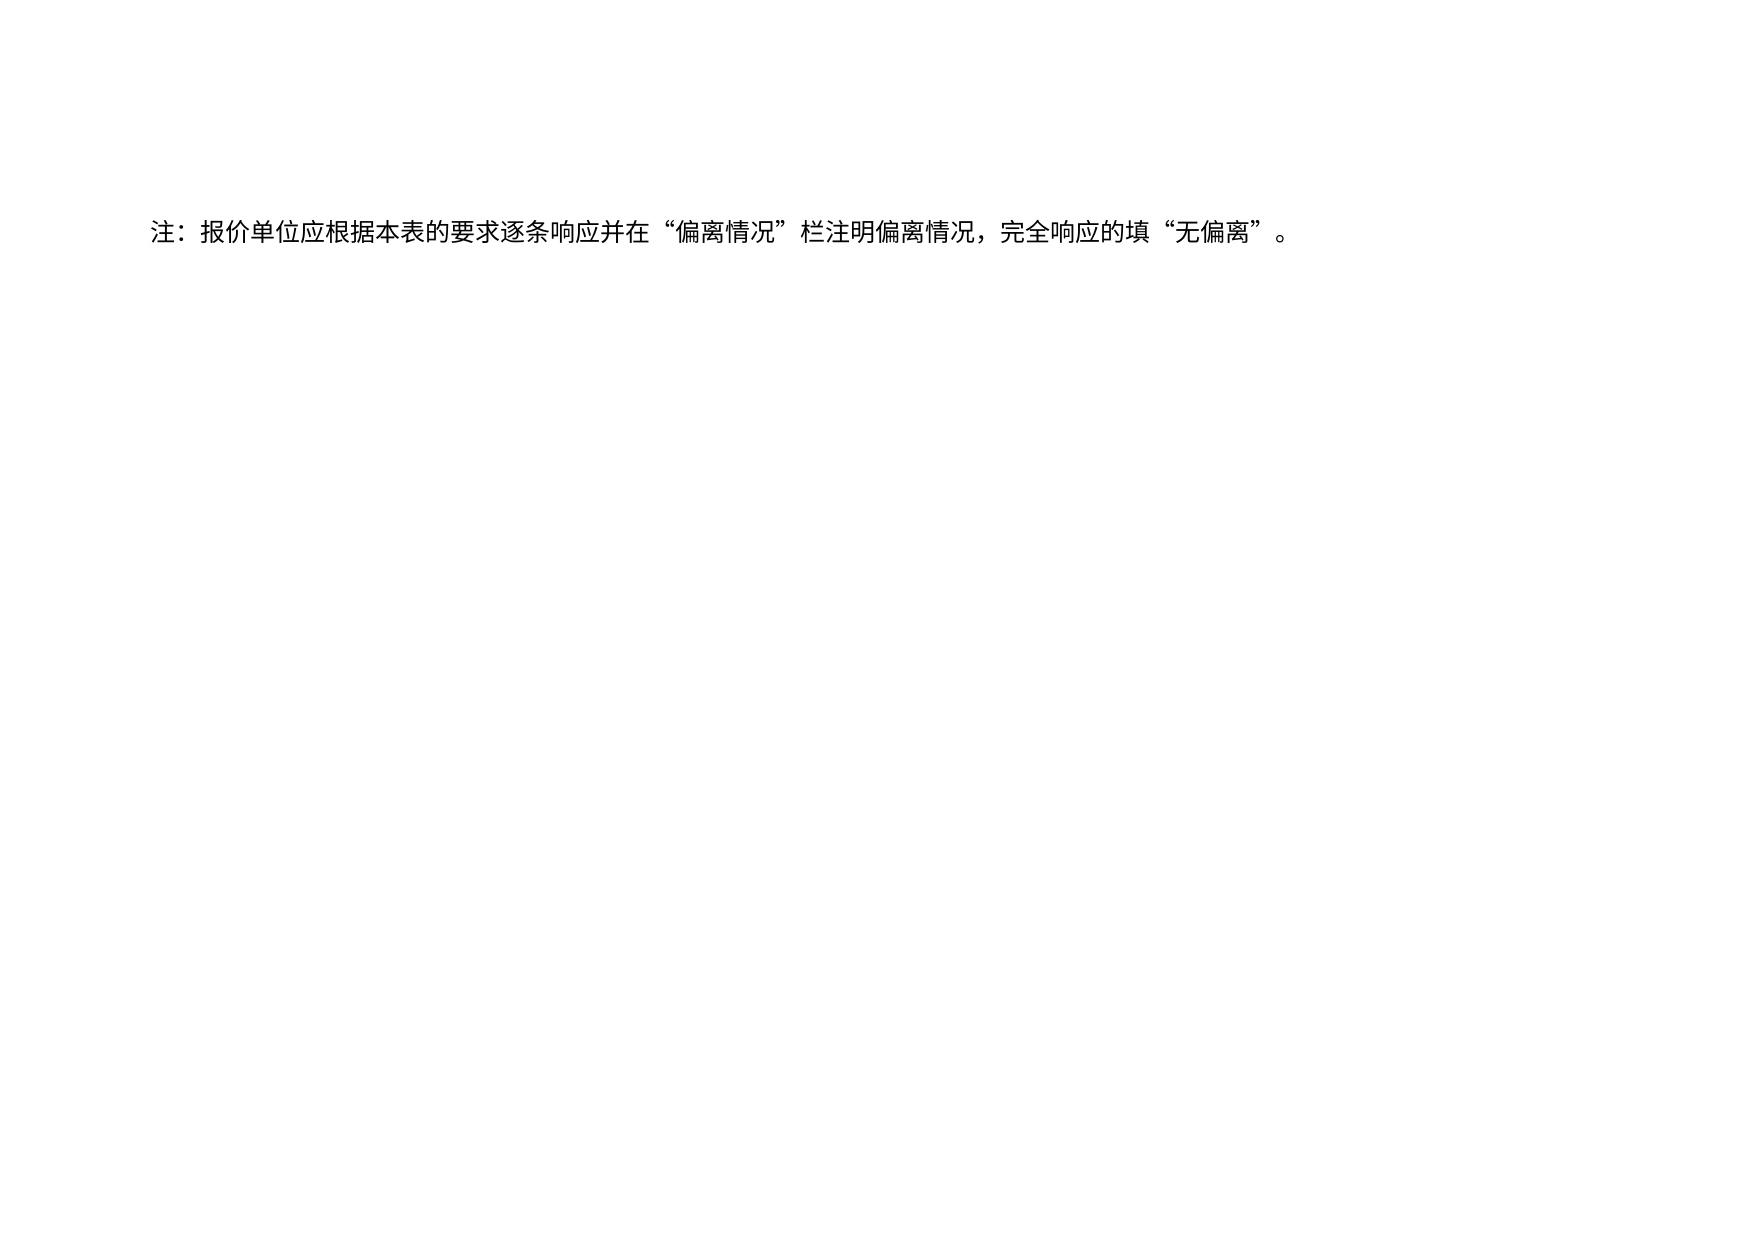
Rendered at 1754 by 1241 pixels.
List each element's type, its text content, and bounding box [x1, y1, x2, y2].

text 注：报价单位应根据本表的要求逐条响应并在“偏离情况”栏注明偏离情况，完全响应的填“无偏离”。 [150, 198, 1604, 263]
